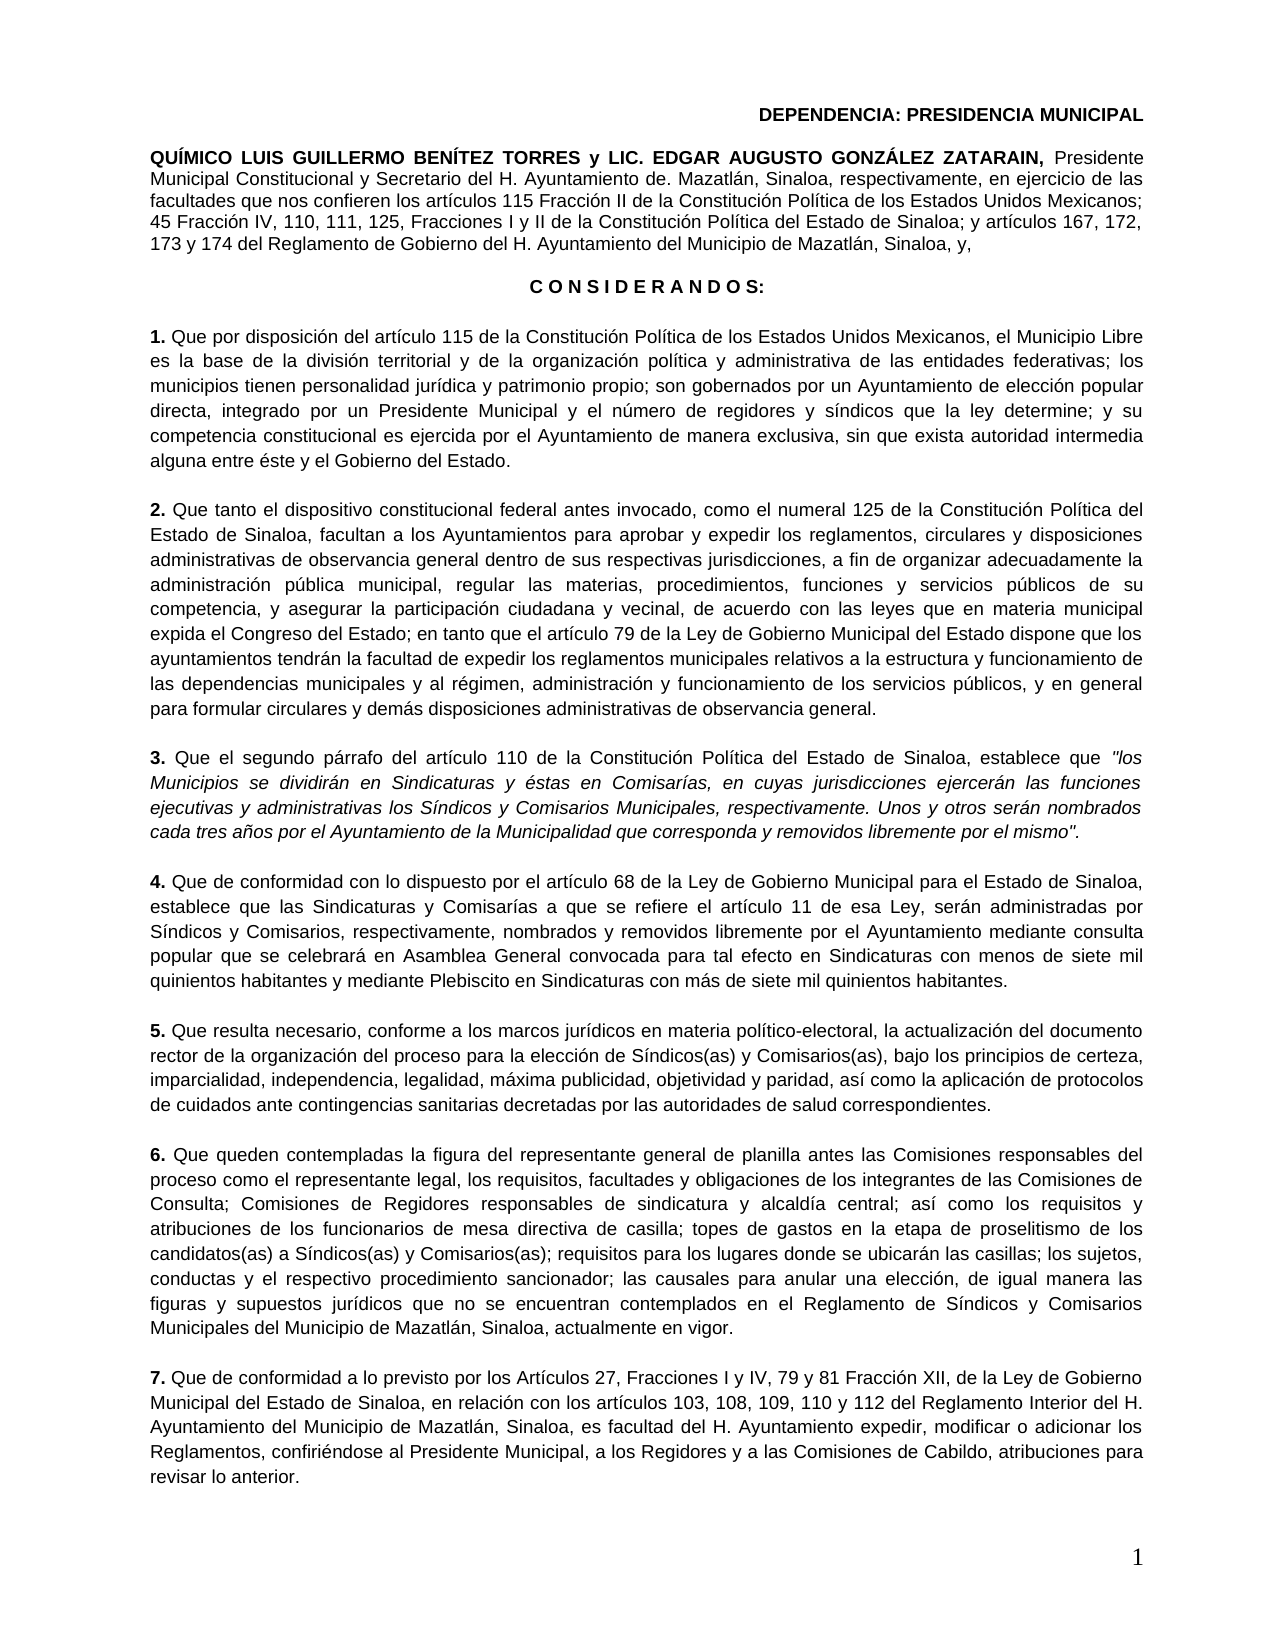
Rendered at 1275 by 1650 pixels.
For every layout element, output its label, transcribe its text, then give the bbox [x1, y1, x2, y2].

text 4. Que de conformidad con lo dispuesto por el artículo 68 de la Ley de Gobierno Municipal para el Estado de Sinaloa, establece que las Sindicaturas y Comisarías a que se refiere el artículo 11 de esa Ley, serán administradas por Síndicos y Comisarios, respectivamente, nombrados y removidos libremente por el Ayuntamiento mediante consulta popular que se celebrará en Asamblea General convocada para tal efecto en Sindicaturas con menos de siete mil quinientos habitantes y mediante Plebiscito en Sindicaturas con más de siete mil quinientos habitantes. [150, 871, 1144, 992]
text 3. Que el segundo párrafo del artículo 110 de la Constitución Política del Estado de Sinaloa, establece que "los Municipios se dividirán en Sindicaturas y éstas en Comisarías, en cuyas jurisdicciones ejercerán las funciones ejecutivas y administrativas los Síndicos y Comisarios Municipales, respectivamente. Unos y otros serán nombrados cada tres años por el Ayuntamiento de la Municipalidad que corresponda y removidos libremente por el mismo". [150, 747, 1144, 843]
text 2. Que tanto el dispositivo constitucional federal antes invocado, como el numeral 125 de la Constitución Política del Estado de Sinaloa, facultan a los Ayuntamientos para aprobar y expedir los reglamentos, circulares y disposiciones administrativas de observancia general dentro de sus respectivas jurisdicciones, a fin de organizar adecuadamente la administración pública municipal, regular las materias, procedimientos, funciones y servicios públicos de su competencia, y asegurar la participación ciudadana y vecinal, de acuerdo con las leyes que en materia municipal expida el Congreso del Estado; en tanto que el artículo 79 de la Ley de Gobierno Municipal del Estado dispone que los ayuntamientos tendrán la facultad de expedir los reglamentos municipales relativos a la estructura y funcionamiento de las dependencias municipales y al régimen, administración y funcionamiento de los servicios públicos, y en general para formular circulares y demás disposiciones administrativas de observancia general. [150, 499, 1144, 719]
text C O N S I D E R A N D O S: [150, 276, 1144, 297]
text 1. Que por disposición del artículo 115 de la Constitución Política de los Estados Unidos Mexicanos, el Municipio Libre es la base de la división territorial y de la organización política y administrativa de las entidades federativas; los municipios tienen personalidad jurídica y patrimonio propio; son gobernados por un Ayuntamiento de elección popular directa, integrado por un Presidente Municipal y el número de regidores y síndicos que la ley determine; y su competencia constitucional es ejercida por el Ayuntamiento de manera exclusiva, sin que exista autoridad intermedia alguna entre éste y el Gobierno del Estado. [150, 326, 1144, 471]
text QUÍMICO LUIS GUILLERMO BENÍTEZ TORRES y LIC. EDGAR AUGUSTO GONZÁLEZ ZATARAIN, Presidente Municipal Constitucional y Secretario del H. Ayuntamiento de. Mazatlán, Sinaloa, respectivamente, en ejercicio de las facultades que nos confieren los artículos 115 Fracción II de la Constitución Política de los Estados Unidos Mexicanos; 45 Fracción IV, 110, 111, 125, Fracciones I y II de la Constitución Política del Estado de Sinaloa; y artículos 167, 172, 173 y 174 del Reglamento de Gobierno del H. Ayuntamiento del Municipio de Mazatlán, Sinaloa, y, [150, 147, 1144, 254]
text DEPENDENCIA: PRESIDENCIA MUNICIPAL [150, 103, 1144, 125]
text 5. Que resulta necesario, conforme a los marcos jurídicos en materia político-electoral, la actualización del documento rector de la organización del proceso para la elección de Síndicos(as) y Comisarios(as), bajo los principios de certeza, imparcialidad, independencia, legalidad, máxima publicidad, objetividad y paridad, así como la aplicación de protocolos de cuidados ante contingencias sanitarias decretadas por las autoridades de salud correspondientes. [150, 1020, 1144, 1116]
text 7. Que de conformidad a lo previsto por los Artículos 27, Fracciones I y IV, 79 y 81 Fracción XII, de la Ley de Gobierno Municipal del Estado de Sinaloa, en relación con los artículos 103, 108, 109, 110 y 112 del Reglamento Interior del H. Ayuntamiento del Municipio de Mazatlán, Sinaloa, es facultad del H. Ayuntamiento expedir, modificar o adicionar los Reglamentos, confiriéndose al Presidente Municipal, a los Regidores y a las Comisiones de Cabildo, atribuciones para revisar lo anterior. [150, 1367, 1144, 1487]
text 6. Que queden contempladas la figura del representante general de planilla antes las Comisiones responsables del proceso como el representante legal, los requisitos, facultades y obligaciones de los integrantes de las Comisiones de Consulta; Comisiones de Regidores responsables de sindicatura y alcaldía central; así como los requisitos y atribuciones de los funcionarios de mesa directiva de casilla; topes de gastos en la etapa de proselitismo de los candidatos(as) a Síndicos(as) y Comisarios(as); requisitos para los lugares donde se ubicarán las casillas; los sujetos, conductas y el respectivo procedimiento sancionador; las causales para anular una elección, de igual manera las figuras y supuestos jurídicos que no se encuentran contemplados en el Reglamento de Síndicos y Comisarios Municipales del Municipio de Mazatlán, Sinaloa, actualmente en vigor. [150, 1144, 1144, 1339]
